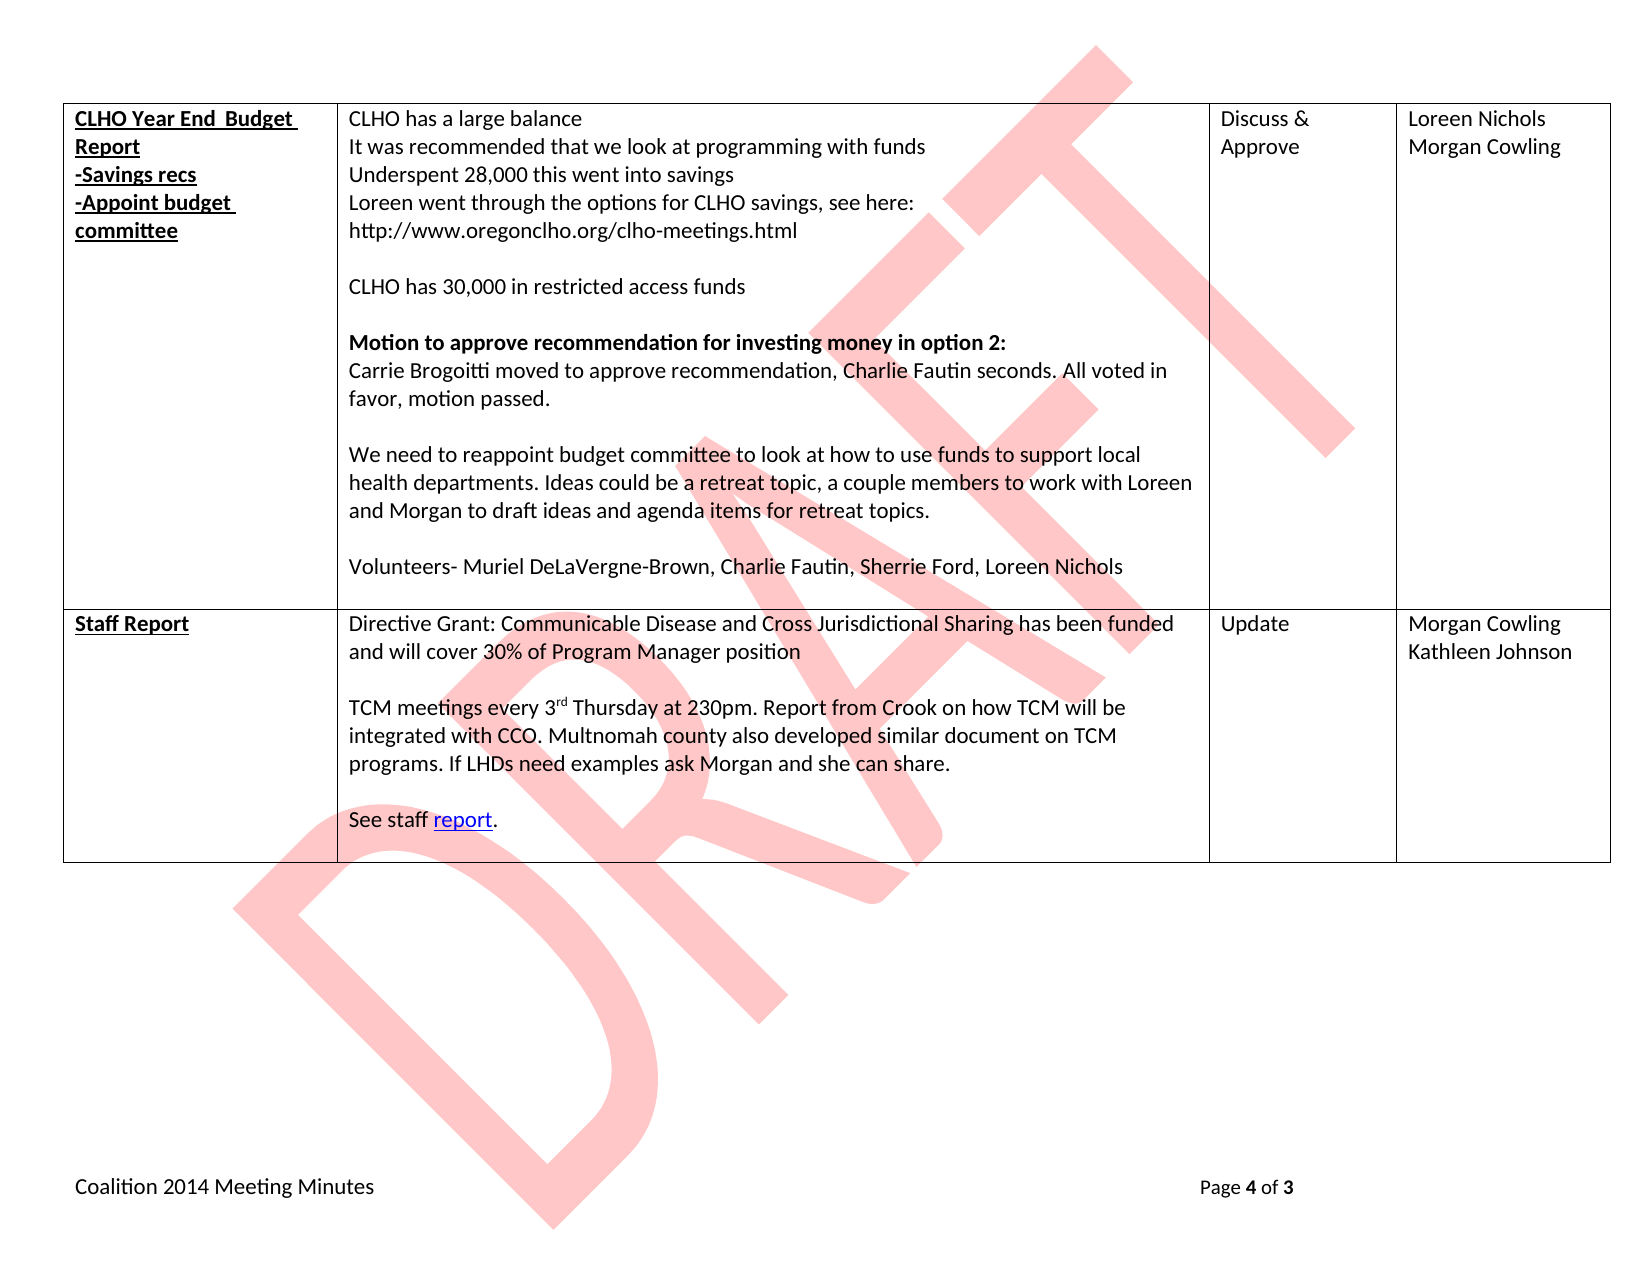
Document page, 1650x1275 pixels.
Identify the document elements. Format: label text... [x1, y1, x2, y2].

table_cell Staff Report [64, 610, 337, 862]
table_cell Directive Grant: Communicable Disease and Cross Jurisdictional Sharing has been funded and will cover 30% of Program Manager position TCM meetings every 3rd Thursday at 230pm. Report from Crook on how TCM will be integrated with CCO. Multnomah county also developed similar document on TCM programs. If LHDs need examples ask Morgan and she can share. See staff report. [338, 610, 1209, 862]
table_cell Update [1210, 610, 1396, 862]
table_cell CLHO Year End Budget Report -Savings recs -Appoint budget committee [64, 104, 337, 608]
table_cell Loreen Nichols Morgan Cowling [1397, 104, 1610, 608]
table_cell Morgan Cowling Kathleen Johnson [1397, 610, 1610, 862]
table_cell Discuss & Approve [1210, 104, 1396, 608]
table_cell CLHO has a large balance It was recommended that we look at programming with funds Underspent 28,000 this went into savings Loreen went through the options for CLHO savings, see here: http://www.oregonclho.org/clho-meetings.html CLHO has 30,000 in restricted access funds Motion to approve recommendation for investing money in option 2: Carrie Brogoitti moved to approve recommendation, Charlie Fautin seconds. All voted in favor, motion passed. We need to reappoint budget committee to look at how to use funds to support local health departments. Ideas could be a retreat topic, a couple members to work with Loreen and Morgan to draft ideas and agenda items for retreat topics. Volunteers- Muriel DeLaVergne-Brown, Charlie Fautin, Sherrie Ford, Loreen Nichols [338, 104, 1209, 608]
